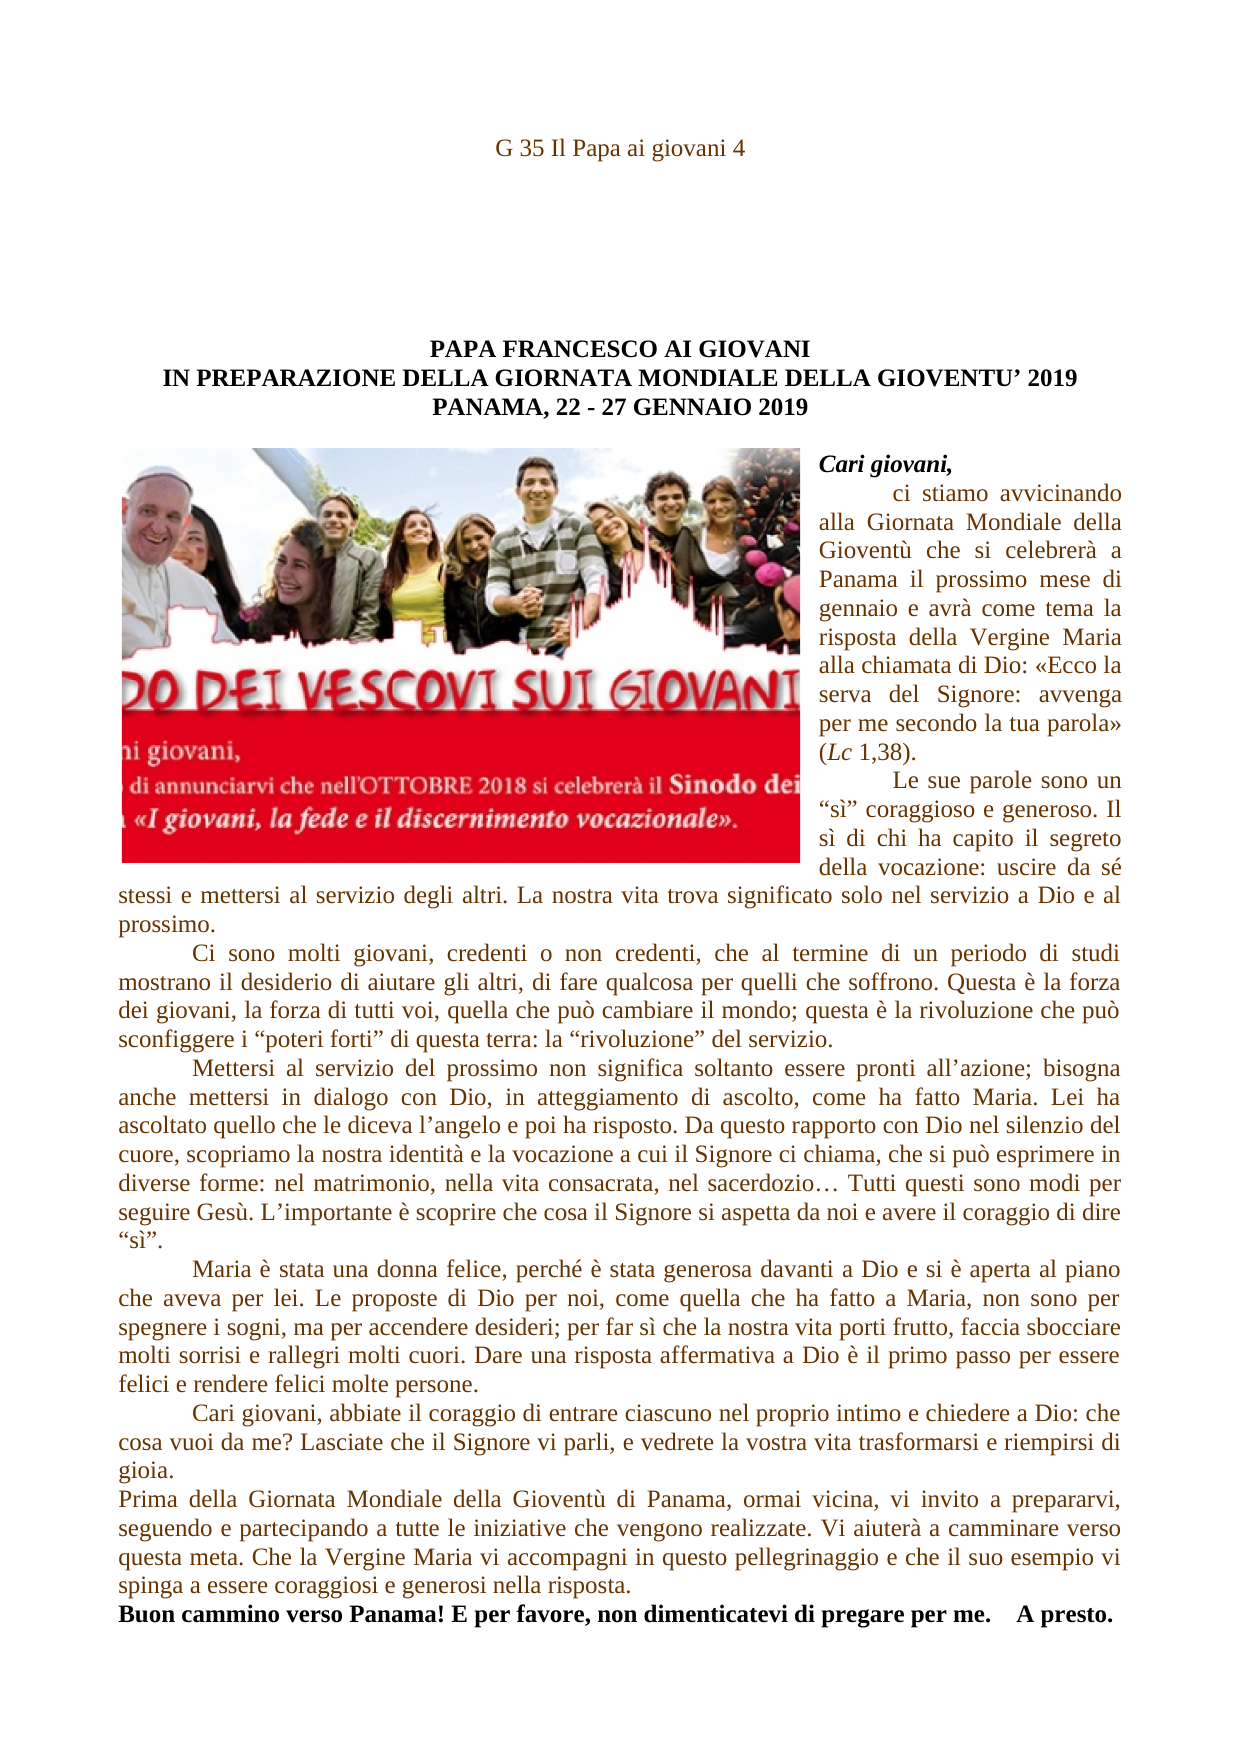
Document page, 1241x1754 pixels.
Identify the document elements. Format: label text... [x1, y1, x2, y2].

text Le sue parole sono un “sì” coraggioso e generoso. Il sì di chi ha capito il segreto della vocazione: uscire da sé stessi e mettersi al servizio degli altri. La nostra vita trova significato solo nel servizio a Dio e al prossimo. [118, 765, 1122, 938]
text Maria è stata una donna felice, perché è stata generosa davanti a Dio e si è aperta al piano che aveva per lei. Le proposte di Dio per noi, come quella che ha fatto a Maria, non sono per spegnere i sogni, ma per accendere desideri; per far sì che la nostra vita porti frutto, faccia sbocciare molti sorrisi e rallegri molti cuori. Dare una risposta affermativa a Dio è il primo passo per essere felici e rendere felici molte persone. [118, 1254, 1122, 1398]
text Cari giovani, [800, 449, 1122, 478]
text Mettersi al servizio del prossimo non significa soltanto essere pronti all’azione; bisogna anche mettersi in dialogo con Dio, in atteggiamento di ascolto, come ha fatto Maria. Lei ha ascoltato quello che le diceva l’angelo e poi ha risposto. Da questo rapporto con Dio nel silenzio del cuore, scopriamo la nostra identità e la vocazione a cui il Signore ci chiama, che si può esprimere in diverse forme: nel matrimonio, nella vita consacrata, nel sacerdozio… Tutti questi sono modi per seguire Gesù. L’importante è scoprire che cosa il Signore si aspetta da noi e avere il coraggio di dire “sì”. [118, 1053, 1122, 1254]
text Prima della Giornata Mondiale della Gioventù di Panama, ormai vicina, vi invito a prepararvi, seguendo e partecipando a tutte le iniziative che vengono realizzate. Vi aiuterà a camminare verso questa meta. Che la Vergine Maria vi accompagni in questo pellegrinaggio e che il suo esempio vi spinga a essere coraggiosi e generosi nella risposta. [118, 1484, 1122, 1599]
text PANAMA, 22 - 27 GENNAIO 2019 [118, 392, 1122, 420]
picture [121, 448, 800, 863]
text G 35 Il Papa ai giovani 4 [118, 133, 1122, 162]
text IN PREPARAZIONE DELLA GIORNATA MONDIALE DELLA GIOVENTU’ 2019 [118, 363, 1122, 392]
text ci stiamo avvicinando alla Giornata Mondiale della Gioventù che si celebrerà a Panama il prossimo mese di gennaio e avrà come tema la risposta della Vergine Maria alla chiamata di Dio: «Ecco la serva del Signore: avvenga per me secondo la tua parola» (Lc 1,38). [800, 478, 1122, 765]
text Cari giovani, abbiate il coraggio di entrare ciascuno nel proprio intimo e chiedere a Dio: che cosa vuoi da me? Lasciate che il Signore vi parli, e vedrete la vostra vita trasformarsi e riempirsi di gioia. [118, 1398, 1122, 1484]
text Buon cammino verso Panama! E per favore, non dimenticatevi di pregare per me. A presto. [118, 1599, 1122, 1628]
text Ci sono molti giovani, credenti o non credenti, che al termine di un periodo di studi mostrano il desiderio di aiutare gli altri, di fare qualcosa per quelli che soffrono. Questa è la forza dei giovani, la forza di tutti voi, quella che può cambiare il mondo; questa è la rivoluzione che può sconfiggere i “poteri forti” di questa terra: la “rivoluzione” del servizio. [118, 938, 1122, 1053]
text PAPA FRANCESCO AI GIOVANI [118, 334, 1122, 363]
